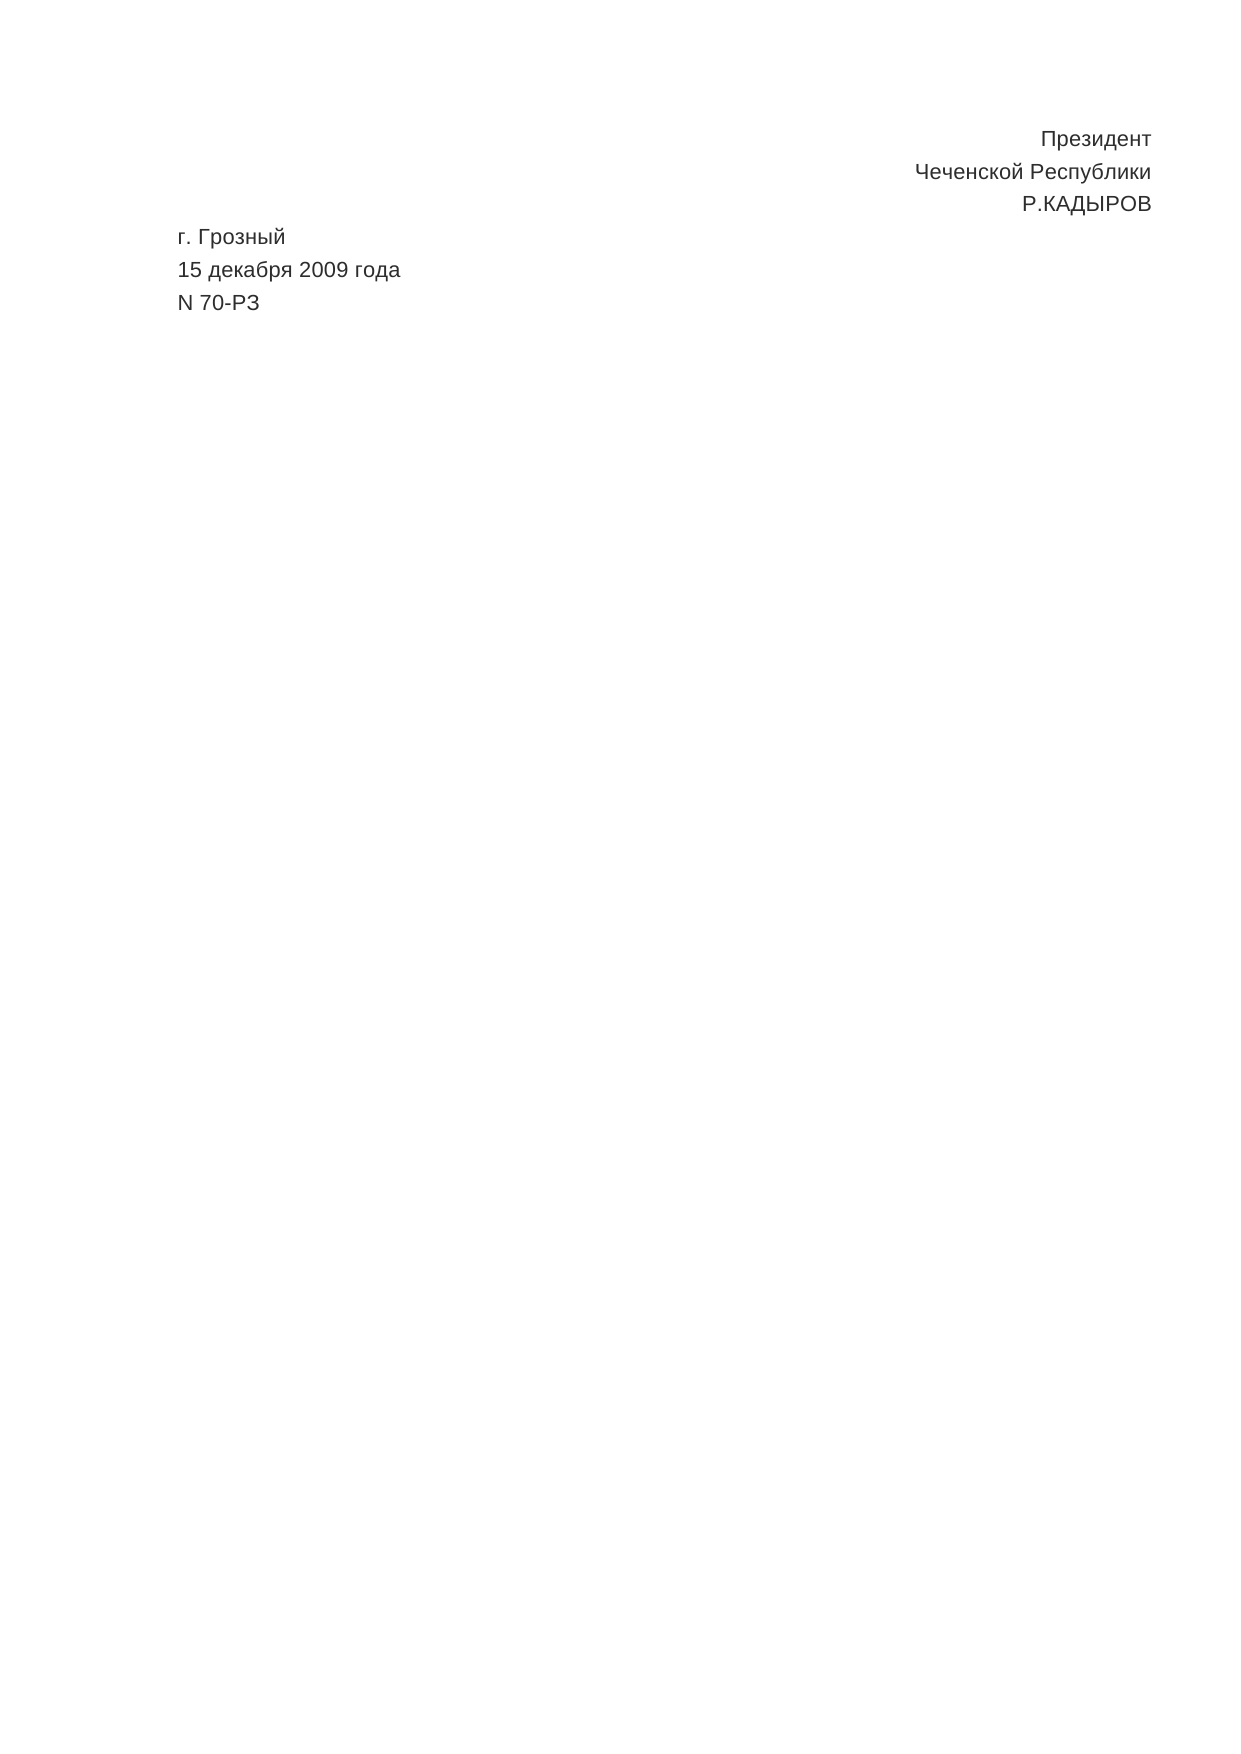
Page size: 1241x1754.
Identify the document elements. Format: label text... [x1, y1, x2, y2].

text г. Грозный 15 декабря 2009 года N 70-РЗ [177, 217, 1152, 315]
text Президент Чеченской Республики Р.КАДЫРОВ [177, 118, 1152, 217]
